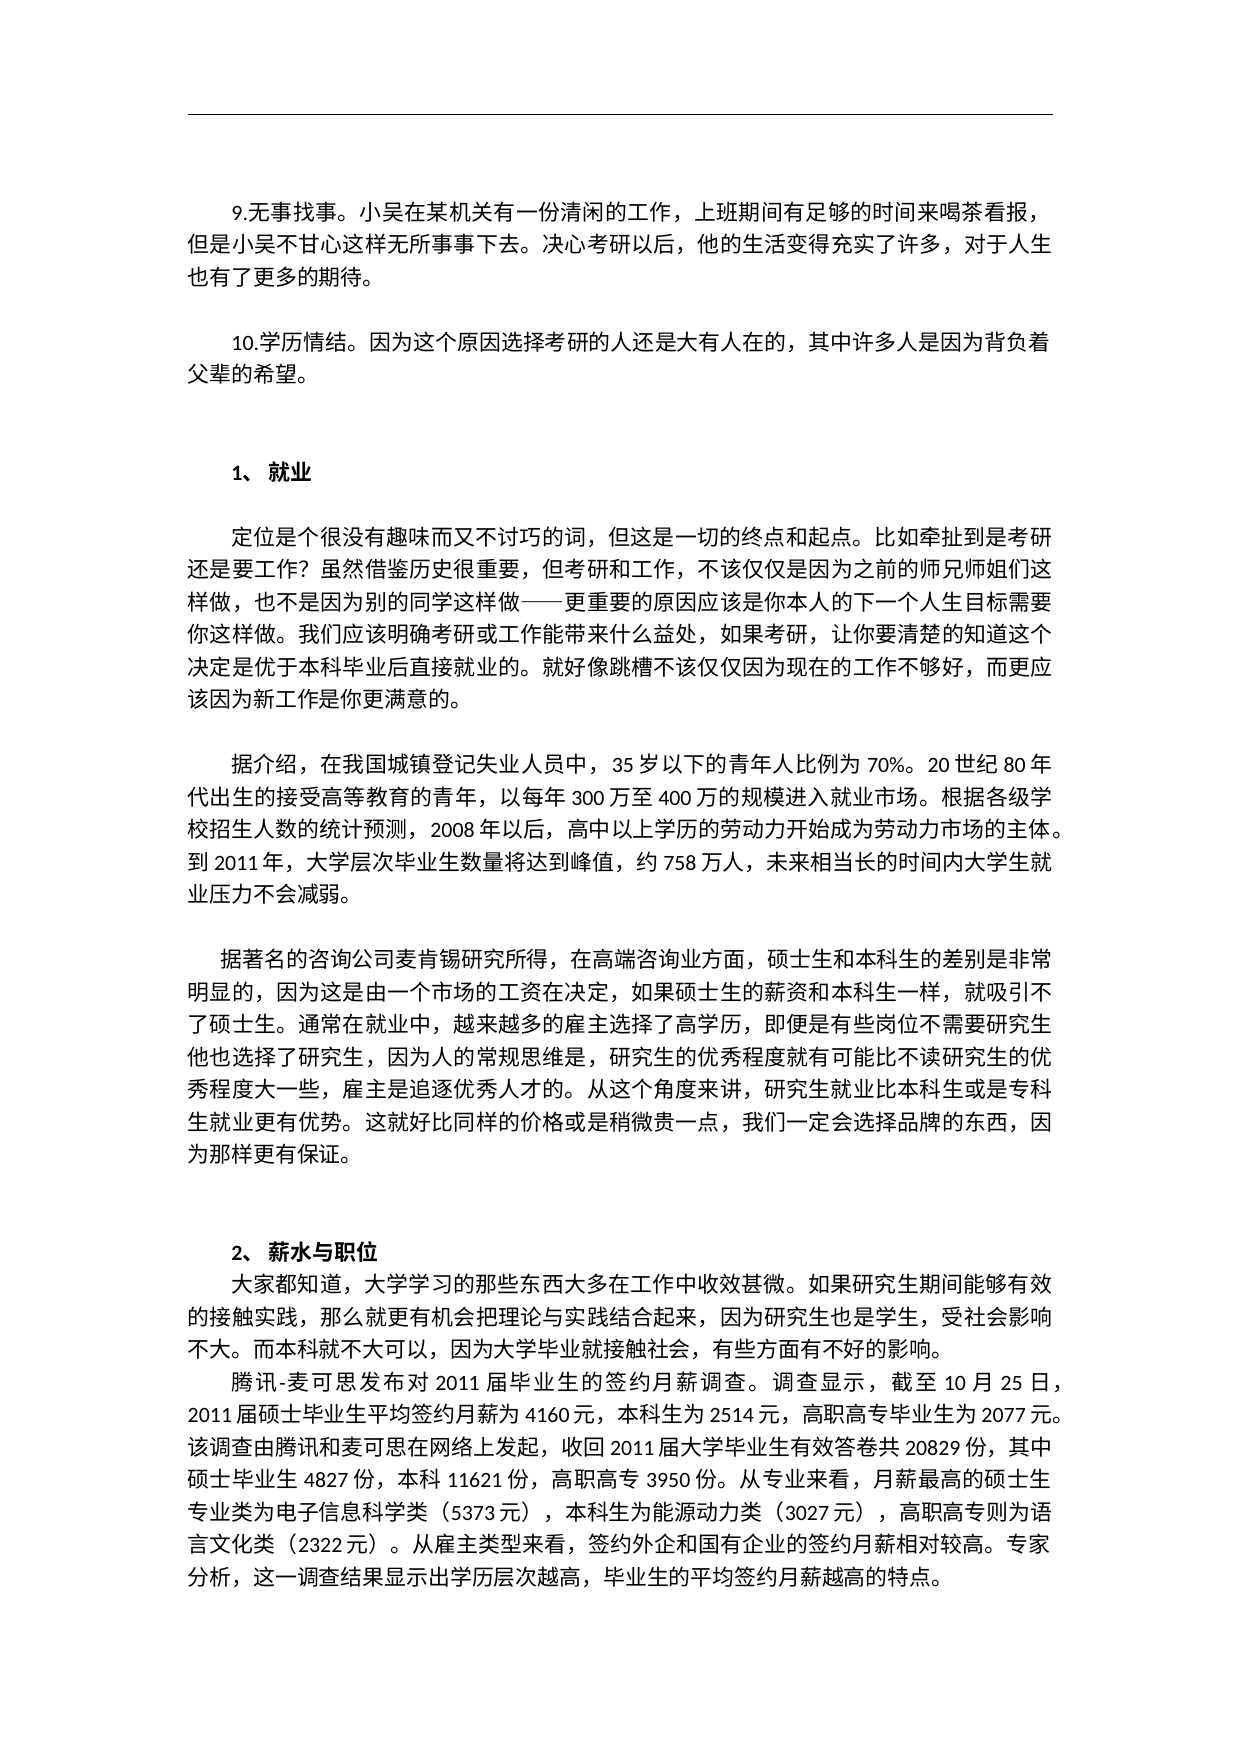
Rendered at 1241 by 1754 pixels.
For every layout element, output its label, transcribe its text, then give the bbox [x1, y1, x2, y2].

list 薪水与职位 [231, 1234, 1053, 1267]
text 10.学历情结。因为这个原因选择考研的人还是大有人在的，其中许多人是因为背负着父辈的希望。 [187, 324, 1053, 389]
text 定位是个很没有趣味而又不讨巧的词，但这是一切的终点和起点。比如牵扯到是考研还是要工作？虽然借鉴历史很重要，但考研和工作，不该仅仅是因为之前的师兄师姐们这样做，也不是因为别的同学这样做——更重要的原因应该是你本人的下一个人生目标需要你这样做。我们应该明确考研或工作能带来什么益处，如果考研，让你要清楚的知道这个决定是优于本科毕业后直接就业的。就好像跳槽不该仅仅因为现在的工作不够好，而更应该因为新工作是你更满意的。 [187, 519, 1053, 714]
text 大家都知道，大学学习的那些东西大多在工作中收效甚微。如果研究生期间能够有效的接触实践，那么就更有机会把理论与实践结合起来，因为研究生也是学生，受社会影响不大。而本科就不大可以，因为大学毕业就接触社会，有些方面有不好的影响。 [187, 1267, 1053, 1364]
text 腾讯-麦可思发布对2011届毕业生的签约月薪调查。调查显示，截至10月25日，2011届硕士毕业生平均签约月薪为4160元，本科生为2514元，高职高专毕业生为2077元。 [187, 1364, 1053, 1429]
text 该调查由腾讯和麦可思在网络上发起，收回2011届大学毕业生有效答卷共20829份，其中硕士毕业生4827份，本科11621份，高职高专3950份。从专业来看，月薪最高的硕士生专业类为电子信息科学类（5373元），本科生为能源动力类（3027元），高职高专则为语言文化类（2322元）。从雇主类型来看，签约外企和国有企业的签约月薪相对较高。专家分析，这一调查结果显示出学历层次越高，毕业生的平均签约月薪越高的特点。 [187, 1429, 1053, 1592]
text 据著名的咨询公司麦肯锡研究所得，在高端咨询业方面，硕士生和本科生的差别是非常明显的，因为这是由一个市场的工资在决定，如果硕士生的薪资和本科生一样，就吸引不了硕士生。通常在就业中，越来越多的雇主选择了高学历，即便是有些岗位不需要研究生，他也选择了研究生，因为人的常规思维是，研究生的优秀程度就有可能比不读研究生的优秀程度大一些，雇主是追逐优秀人才的。从这个角度来讲，研究生就业比本科生或是专科生就业更有优势。这就好比同样的价格或是稍微贵一点，我们一定会选择品牌的东西，因为那样更有保证。 [187, 942, 1053, 1169]
text 据介绍，在我国城镇登记失业人员中，35岁以下的青年人比例为70%。20世纪80年代出生的接受高等教育的青年，以每年300万至400万的规模进入就业市场。根据各级学校招生人数的统计预测，2008年以后，高中以上学历的劳动力开始成为劳动力市场的主体。到2011年，大学层次毕业生数量将达到峰值，约758万人，未来相当长的时间内大学生就业压力不会减弱。 [187, 747, 1053, 909]
list 就业 [231, 454, 1053, 487]
text 9.无事找事。小吴在某机关有一份清闲的工作，上班期间有足够的时间来喝茶看报，但是小吴不甘心这样无所事事下去。决心考研以后，他的生活变得充实了许多，对于人生也有了更多的期待。 [187, 194, 1053, 292]
